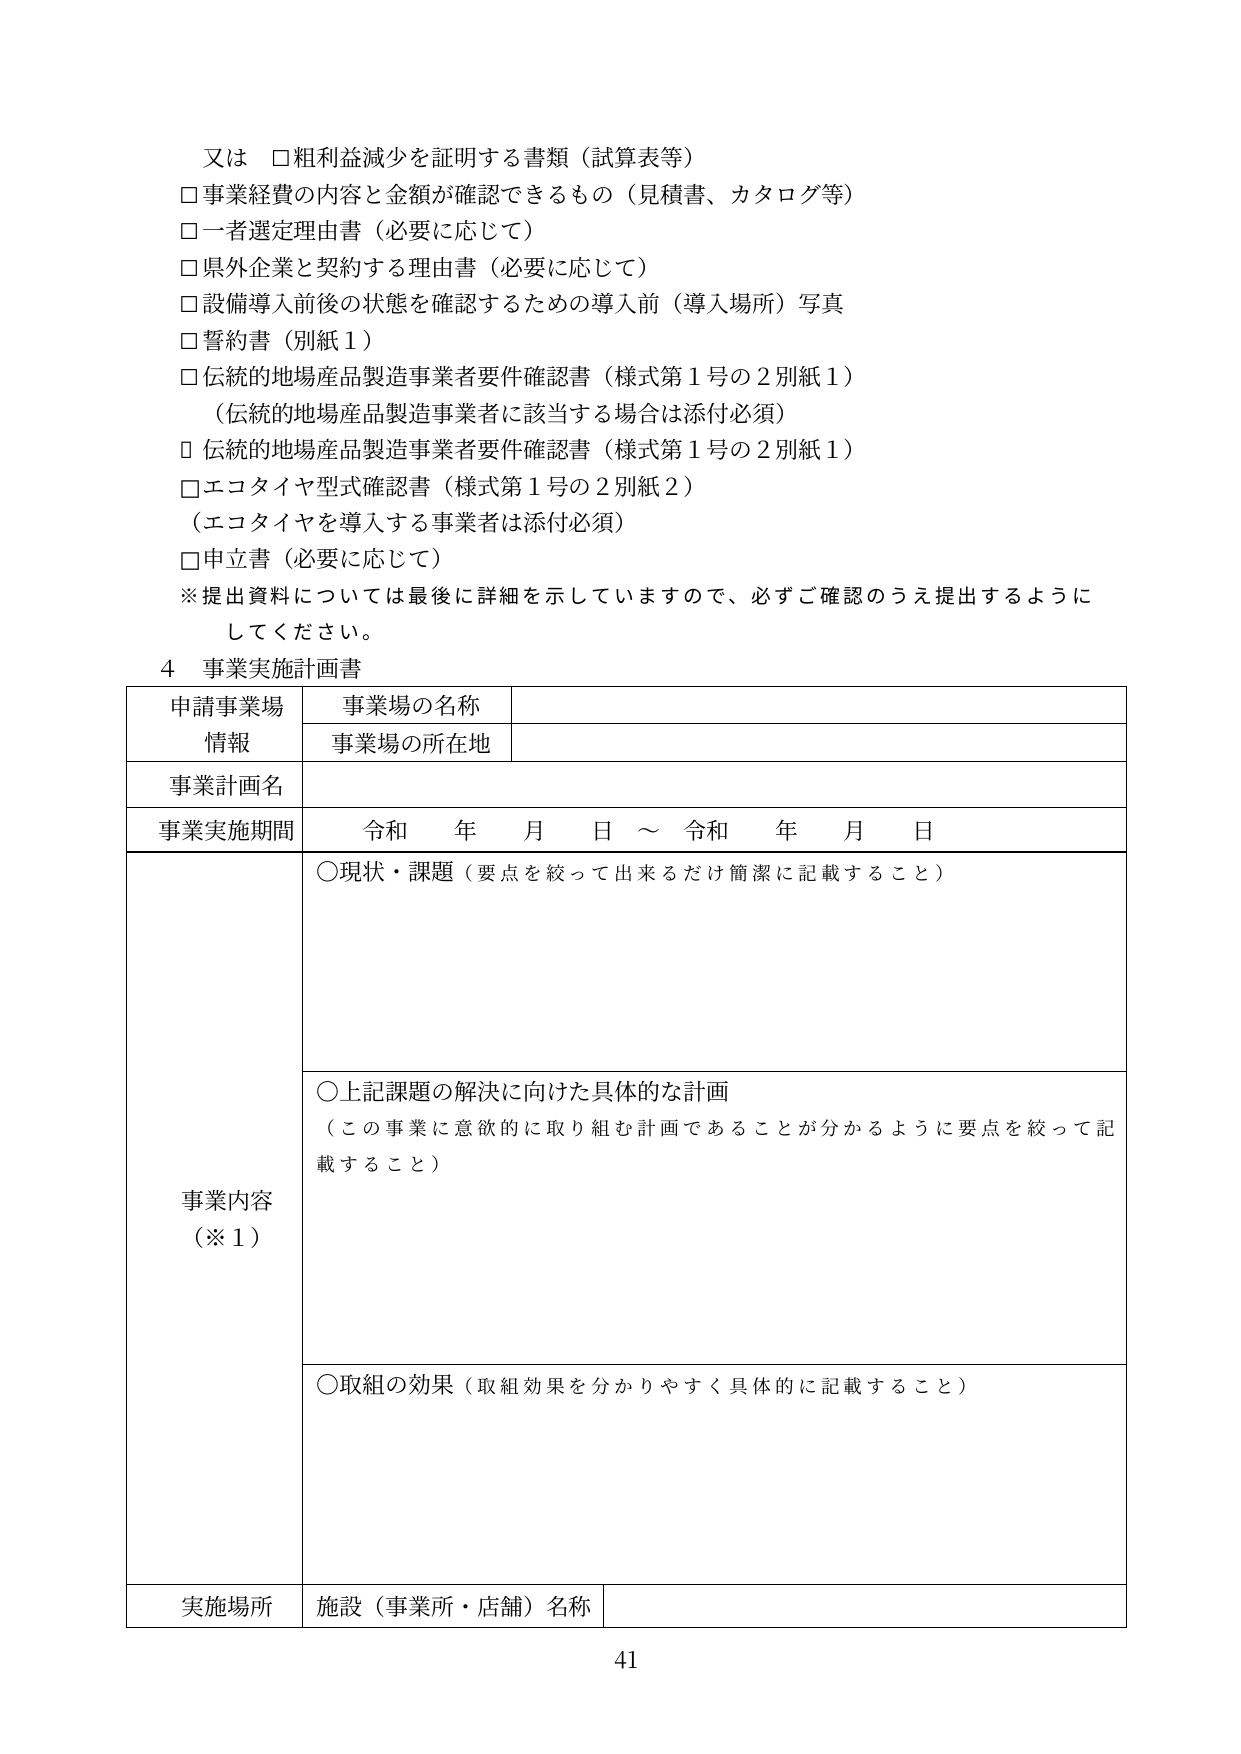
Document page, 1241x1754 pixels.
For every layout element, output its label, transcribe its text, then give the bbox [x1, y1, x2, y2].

text 誓約書（別紙１） [156, 321, 1096, 357]
text （エコタイヤを導入する事業者は添付必須） [156, 503, 1096, 540]
text ４ 事業実施計画書 [156, 649, 1096, 686]
table_header 事業場の名称 [303, 687, 511, 723]
table_cell 令和 年 月 日 ～ 令和 年 月 日 [303, 808, 1126, 851]
table_header [512, 687, 1126, 723]
table_cell 事業内容 （※１） [127, 853, 302, 1584]
text 設備導入前後の状態を確認するための導入前（導入場所）写真 [179, 284, 1096, 321]
text □エコタイヤ型式確認書（様式第１号の２別紙２） [156, 467, 1096, 503]
table_cell 事業実施期間 [127, 808, 302, 851]
table_cell [303, 762, 1126, 807]
table_header 申請事業場 情報 [127, 687, 302, 761]
text （伝統的地場産品製造事業者に該当する場合は添付必須） [176, 394, 1096, 430]
table_cell 施設（事業所・店舗）名称 [303, 1585, 603, 1627]
table_cell [604, 1585, 1126, 1627]
table_cell 実施場所 （※２） [127, 1585, 302, 1627]
table_cell 〇現状・課題（要点を絞って出来るだけ簡潔に記載すること） [303, 853, 1126, 1071]
table_cell 〇取組の効果（取組効果を分かりやすく具体的に記載すること） [303, 1365, 1126, 1584]
text 県外企業と契約する理由書（必要に応じて） [179, 248, 1096, 284]
text 伝統的地場産品製造事業者要件確認書（様式第１号の２別紙１） [156, 430, 1096, 467]
text ※提出資料については最後に詳細を示していますので、必ずご確認のうえ提出するようにしてください。 [156, 576, 1096, 649]
text 一者選定理由書（必要に応じて） [179, 212, 1096, 248]
table_cell 事業計画名 [127, 762, 302, 807]
text 事業経費の内容と金額が確認できるもの（見積書、カタログ等） [156, 175, 1096, 212]
table_cell 事業場の所在地 [303, 724, 511, 761]
text 又は 粗利益減少を証明する書類（試算表等） [156, 139, 1096, 175]
table_cell 〇上記課題の解決に向けた具体的な計画 （この事業に意欲的に取り組む計画であることが分かるように要点を絞って記載すること） [303, 1072, 1126, 1364]
text 伝統的地場産品製造事業者要件確認書（様式第１号の２別紙１） [156, 357, 1096, 394]
text □申立書（必要に応じて） [156, 540, 1096, 576]
table_cell [512, 724, 1126, 761]
